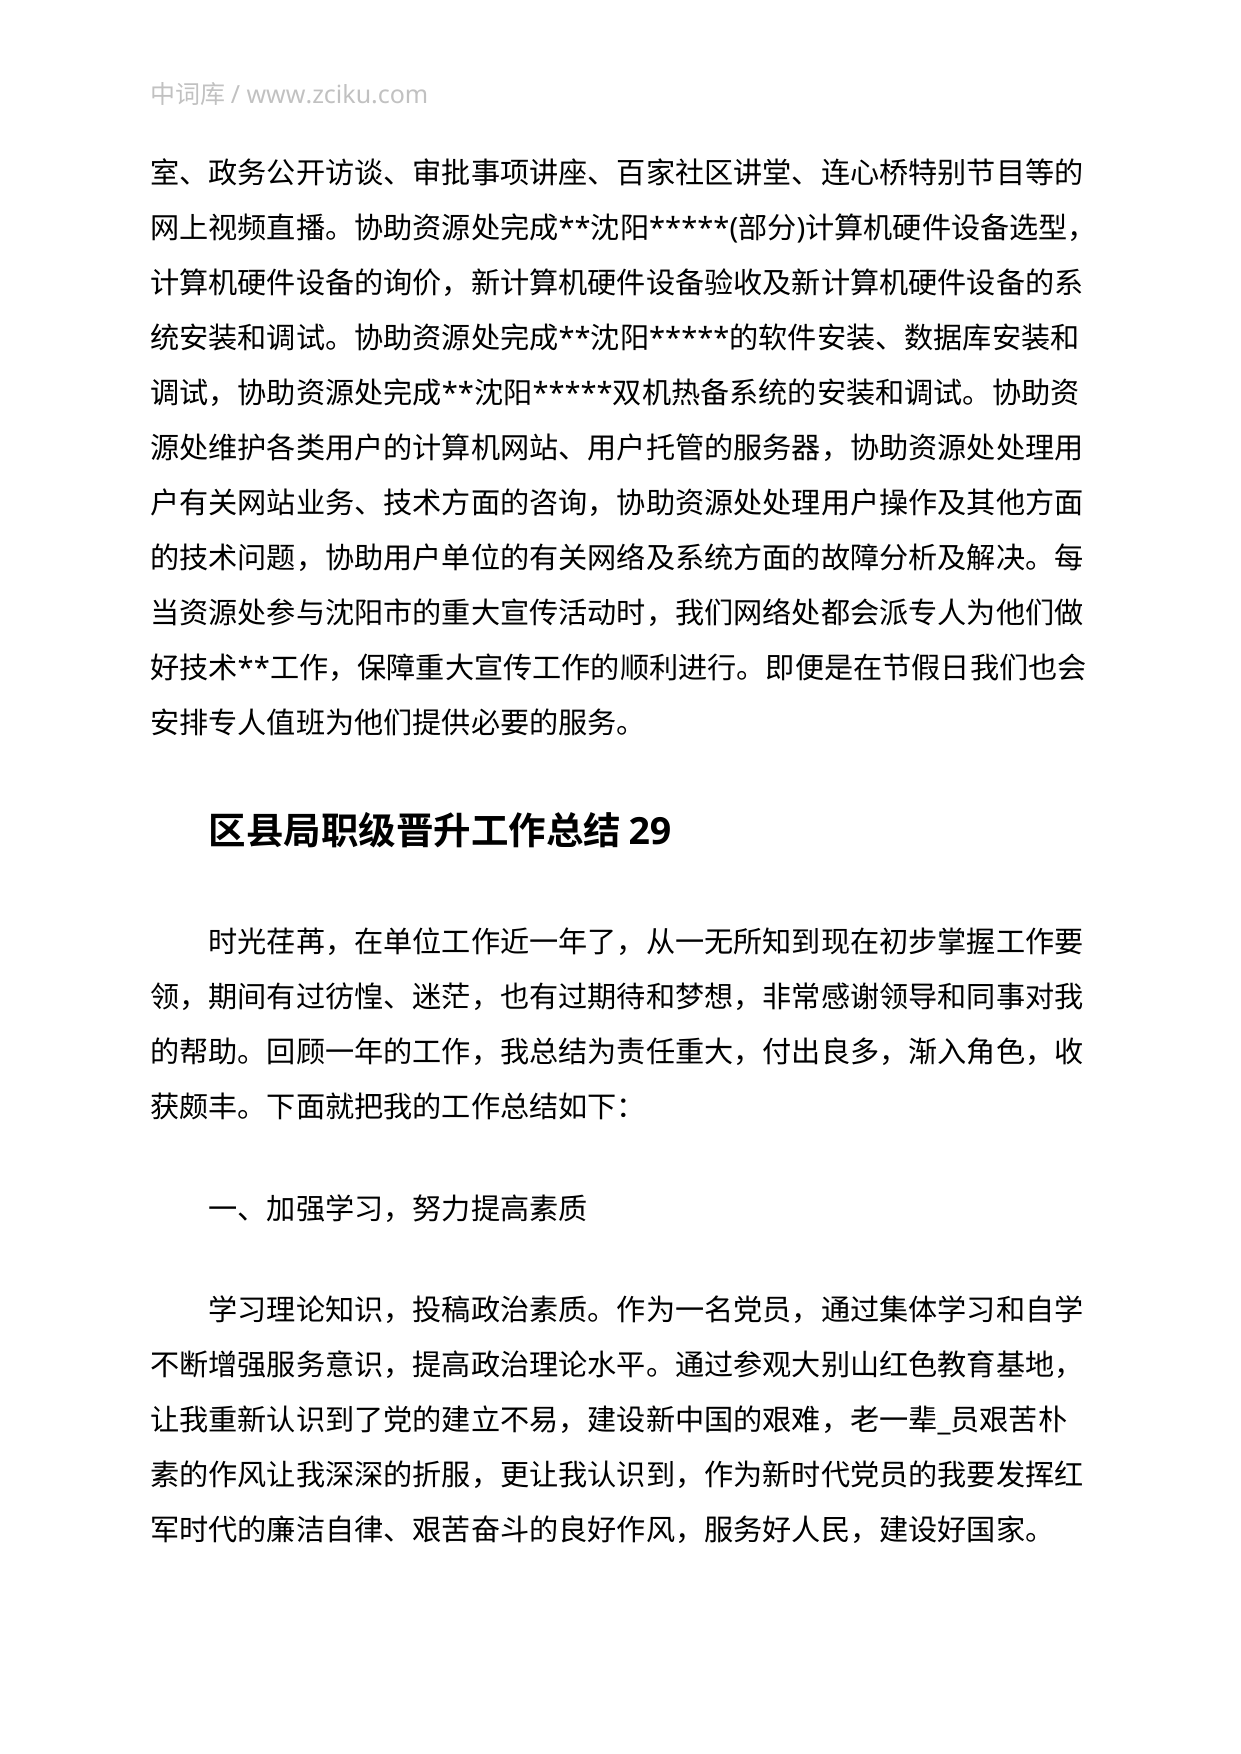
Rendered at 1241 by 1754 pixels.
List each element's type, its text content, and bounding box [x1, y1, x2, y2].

text 时光荏苒，在单位工作近一年了，从一无所知到现在初步掌握工作要领，期间有过彷惶、迷茫，也有过期待和梦想，非常感谢领导和同事对我的帮助。回顾一年的工作，我总结为责任重大，付出良多，渐入角色，收获颇丰。下面就把我的工作总结如下： [150, 919, 1090, 1126]
text 区县局职级晋升工作总结29 [150, 801, 1090, 856]
text 学习理论知识，投稿政治素质。作为一名党员，通过集体学习和自学不断增强服务意识，提高政治理论水平。通过参观大别山红色教育基地，让我重新认识到了党的建立不易，建设新中国的艰难，老一辈_员艰苦朴素的作风让我深深的折服，更让我认识到，作为新时代党员的我要发挥红军时代的廉洁自律、艰苦奋斗的良好作风，服务好人民，建设好国家。 [150, 1287, 1090, 1549]
text 一、加强学习，努力提高素质 [150, 1185, 1090, 1227]
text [150, 150, 1090, 742]
